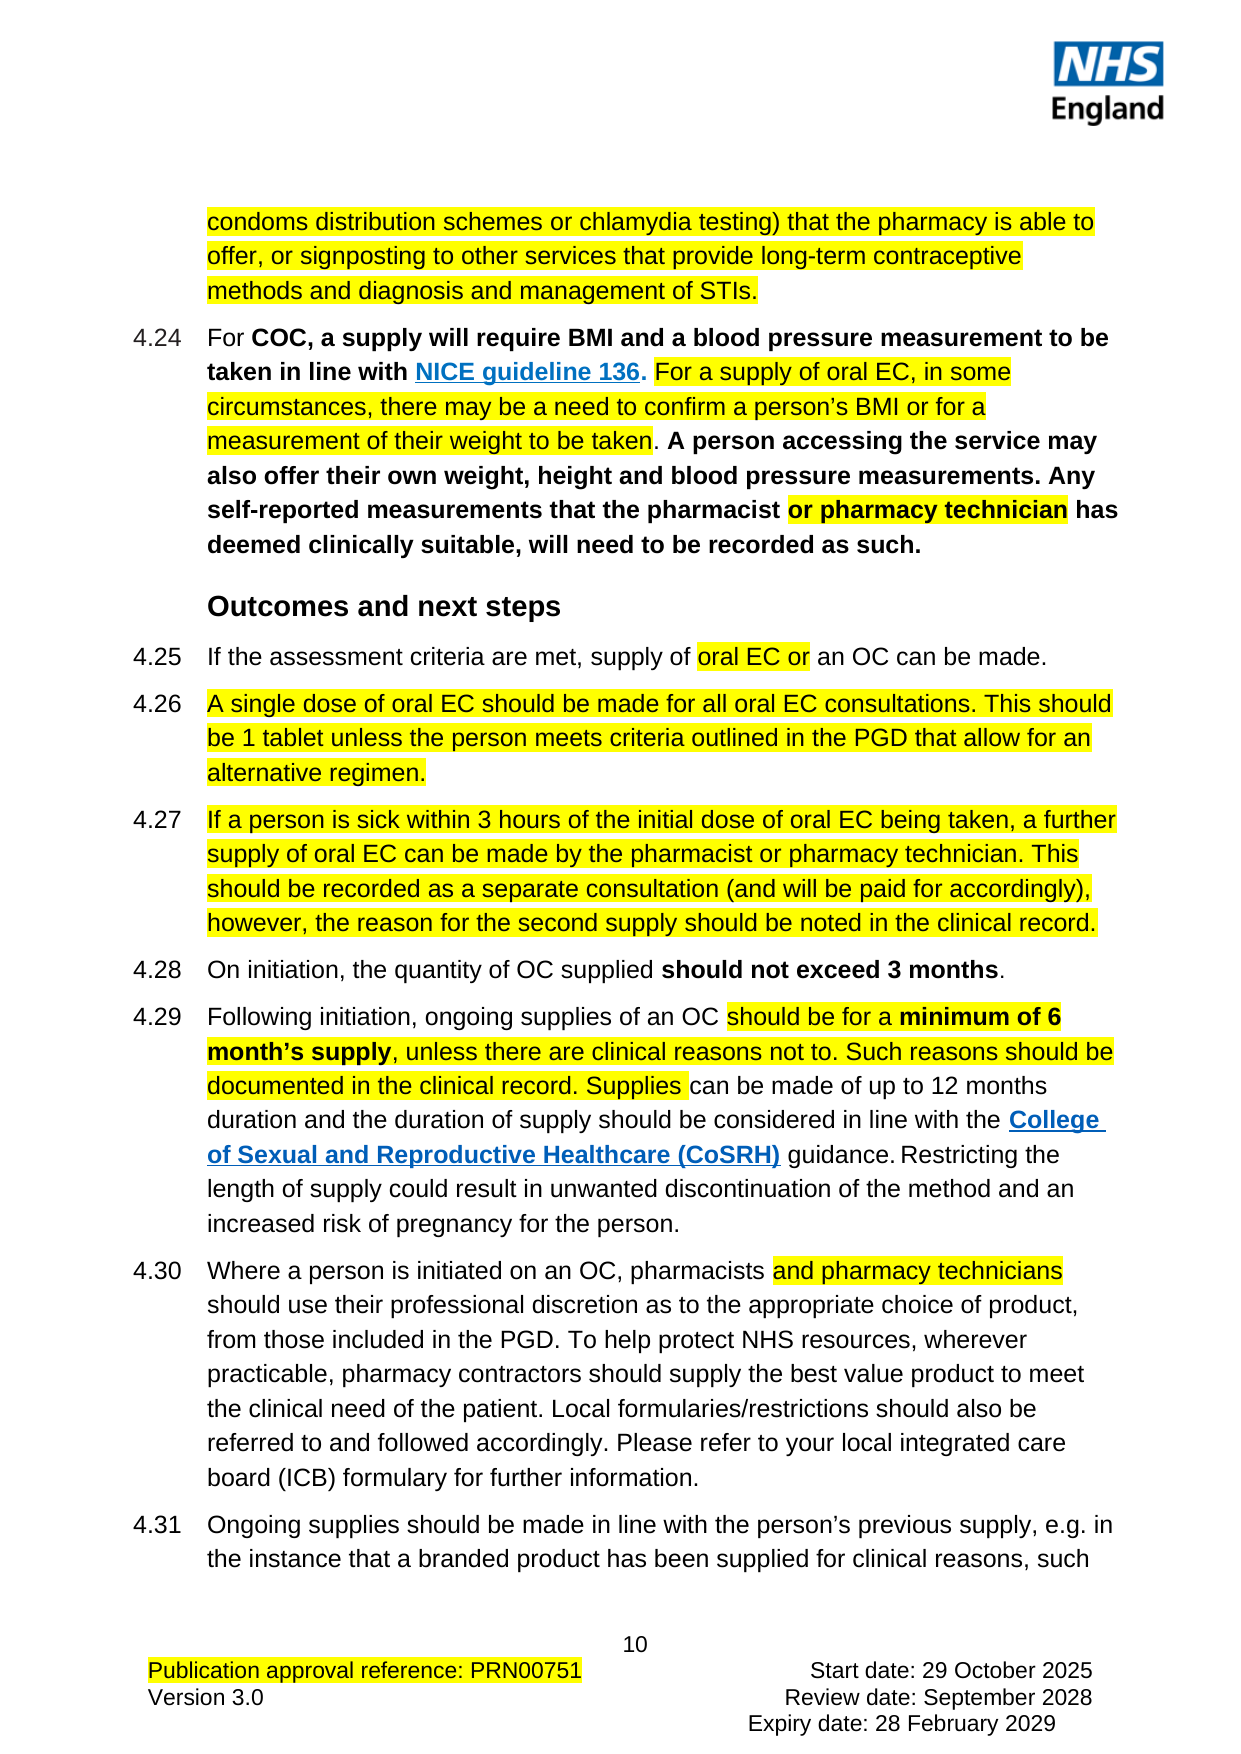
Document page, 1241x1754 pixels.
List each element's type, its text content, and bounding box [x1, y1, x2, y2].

subtitle Outcomes and next steps [207, 589, 1122, 623]
list 4.28 On initiation, the quantity of OC supplied should not exceed 3 months. [133, 955, 1122, 984]
list 4.27 If a person is sick within 3 hours of the initial dose of oral EC being taken, a further supply of oral EC can be made by the pharmacist or pharmacy technician. This should be recorded as a separate consultation (and will be paid for accordingly), however, the reason for the second supply should be noted in the clinical record. [133, 805, 1122, 937]
list 4.25 If the assessment criteria are met, supply of oral EC or an OC can be made. [133, 642, 697, 671]
list 4.25 If the assessment criteria are met, supply of oral EC or an OC can be made. [810, 642, 1122, 671]
subtitle 4.24 For COC, a supply will require BMI and a blood pressure measurement to be taken in line with NICE guideline 136. For a supply of oral EC, in some circumstances, there may be a need to confirm a person’s BMI or for a measurement of their weight to be taken. A person accessing the service may also offer their own weight, height and blood pressure measurements. Any self-reported measurements that the pharmacist or pharmacy technician has deemed clinically suitable, will need to be recorded as such. [133, 323, 1122, 558]
list 4.29 Following initiation, ongoing supplies of an OC should be for a minimum of 6 month’s supply, unless there are clinical reasons not to. Such reasons should be documented in the clinical record. Supplies can be made of up to 12 months duration and the duration of supply should be considered in line with the College of Sexual and Reproductive Healthcare (CoSRH) guidance. Restricting the length of supply could result in unwanted discontinuation of the method and an increased risk of pregnancy for the person. [133, 1002, 1122, 1238]
list 4.30 Where a person is initiated on an OC, pharmacists and pharmacy technicians should use their professional discretion as to the appropriate choice of product, from those included in the PGD. To help protect NHS resources, wherever practicable, pharmacy contractors should supply the best value product to meet the clinical need of the patient. Local formularies/restrictions should also be referred to and followed accordingly. Please refer to your local integrated care board (ICB) formulary for further information. [133, 1256, 1122, 1492]
list 4.26 A single dose of oral EC should be made for all oral EC consultations. This should be 1 tablet unless the person meets criteria outlined in the PGD that allow for an alternative regimen. [133, 689, 1122, 786]
picture [986, 33, 1179, 149]
